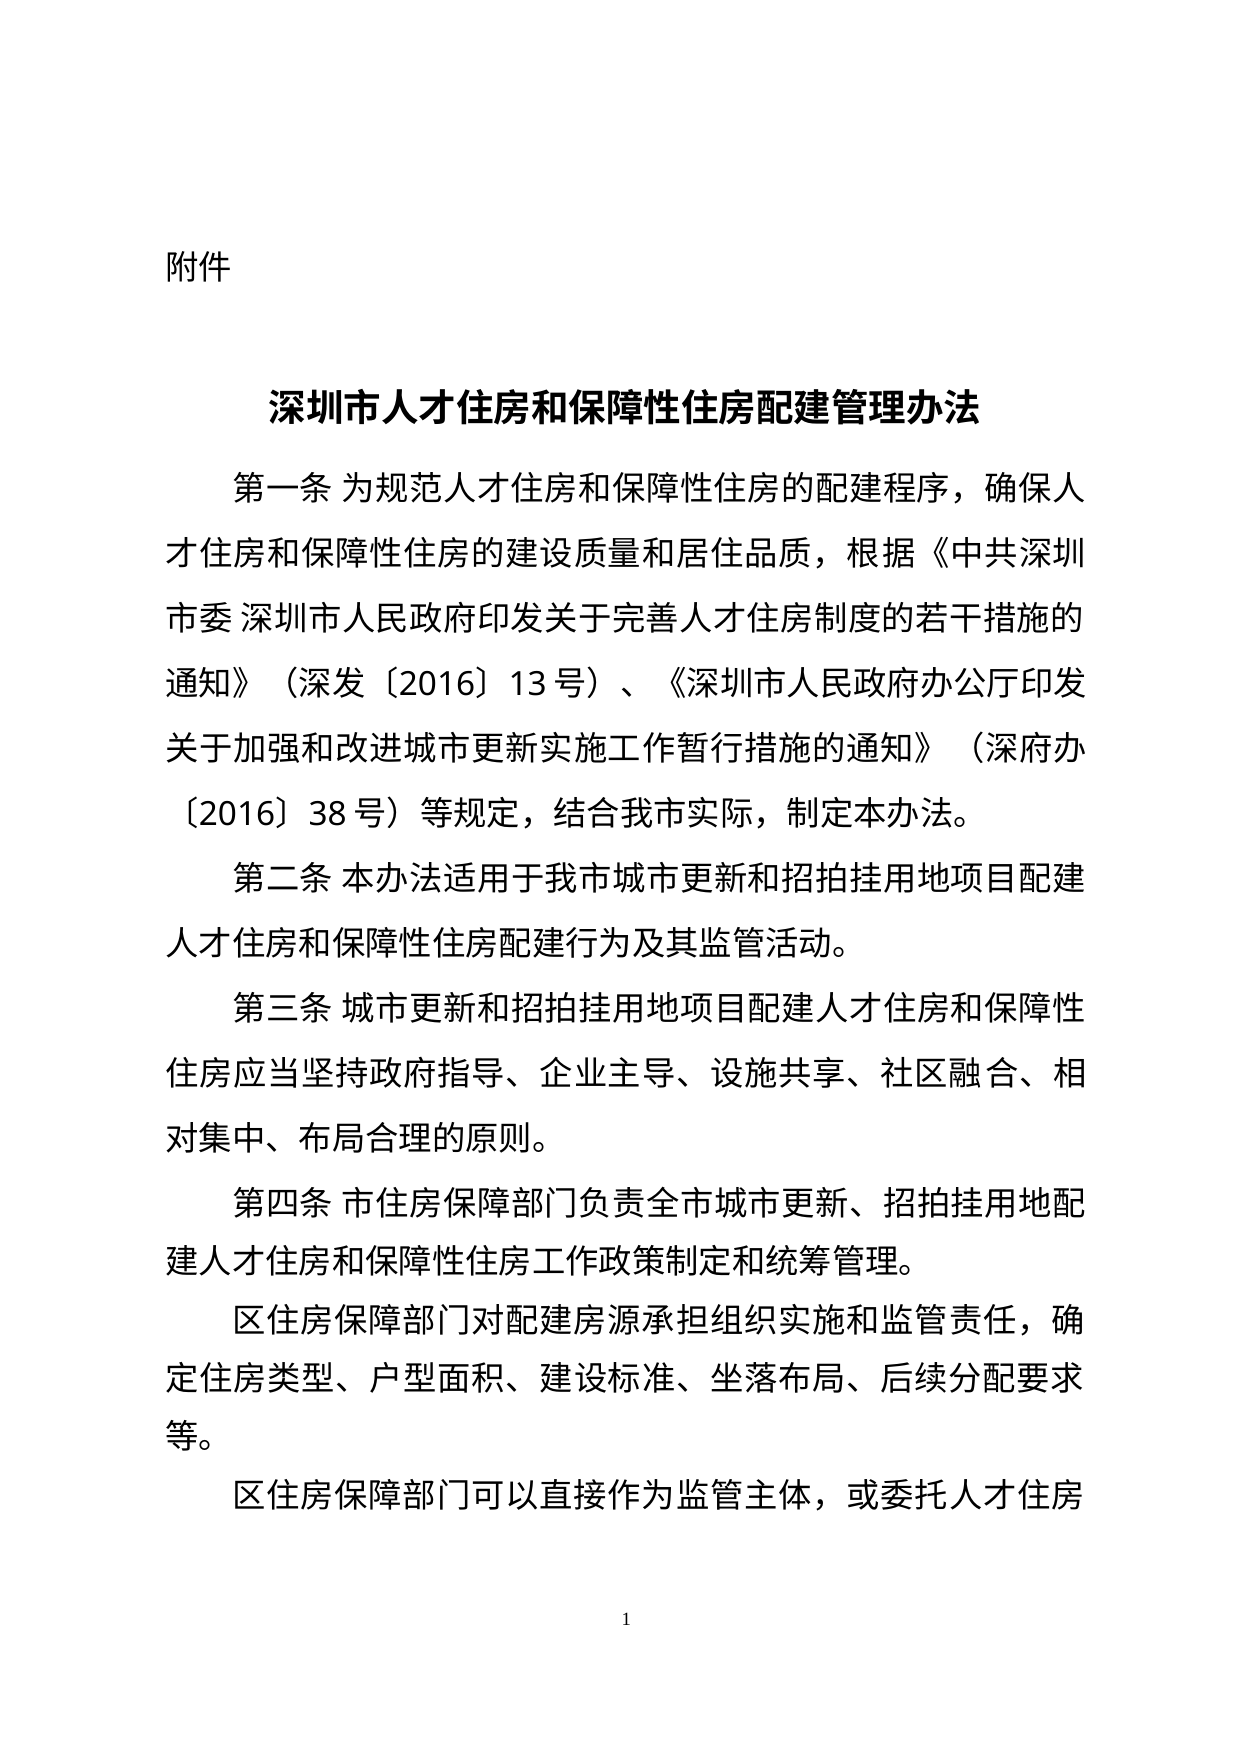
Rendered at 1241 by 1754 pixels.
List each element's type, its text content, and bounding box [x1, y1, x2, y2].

text 深圳市人才住房和保障性住房配建管理办法 [165, 372, 1084, 437]
text 第一条 为规范人才住房和保障性住房的配建程序，确保人才住房和保障性住房的建设质量和居住品质，根据《中共深圳市委 深圳市人民政府印发关于完善人才住房制度的若干措施的通知》（深发〔2016〕13号）、《深圳市人民政府办公厅印发关于加强和改进城市更新实施工作暂行措施的通知》（深府办〔2016〕38号）等规定，结合我市实际，制定本办法。 [165, 454, 1087, 844]
text 附件 [165, 233, 1087, 291]
text 第三条 城市更新和招拍挂用地项目配建人才住房和保障性住房应当坚持政府指导、企业主导、设施共享、社区融合、相对集中、布局合理的原则。 [165, 974, 1087, 1169]
text 第二条 本办法适用于我市城市更新和招拍挂用地项目配建人才住房和保障性住房配建行为及其监管活动。 [165, 844, 1087, 974]
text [165, 1460, 1087, 1519]
text 第四条 市住房保障部门负责全市城市更新、招拍挂用地配建人才住房和保障性住房工作政策制定和统筹管理。 [165, 1169, 1087, 1285]
text 区住房保障部门对配建房源承担组织实施和监管责任，确定住房类型、户型面积、建设标准、坐落布局、后续分配要求等。 [165, 1285, 1087, 1460]
